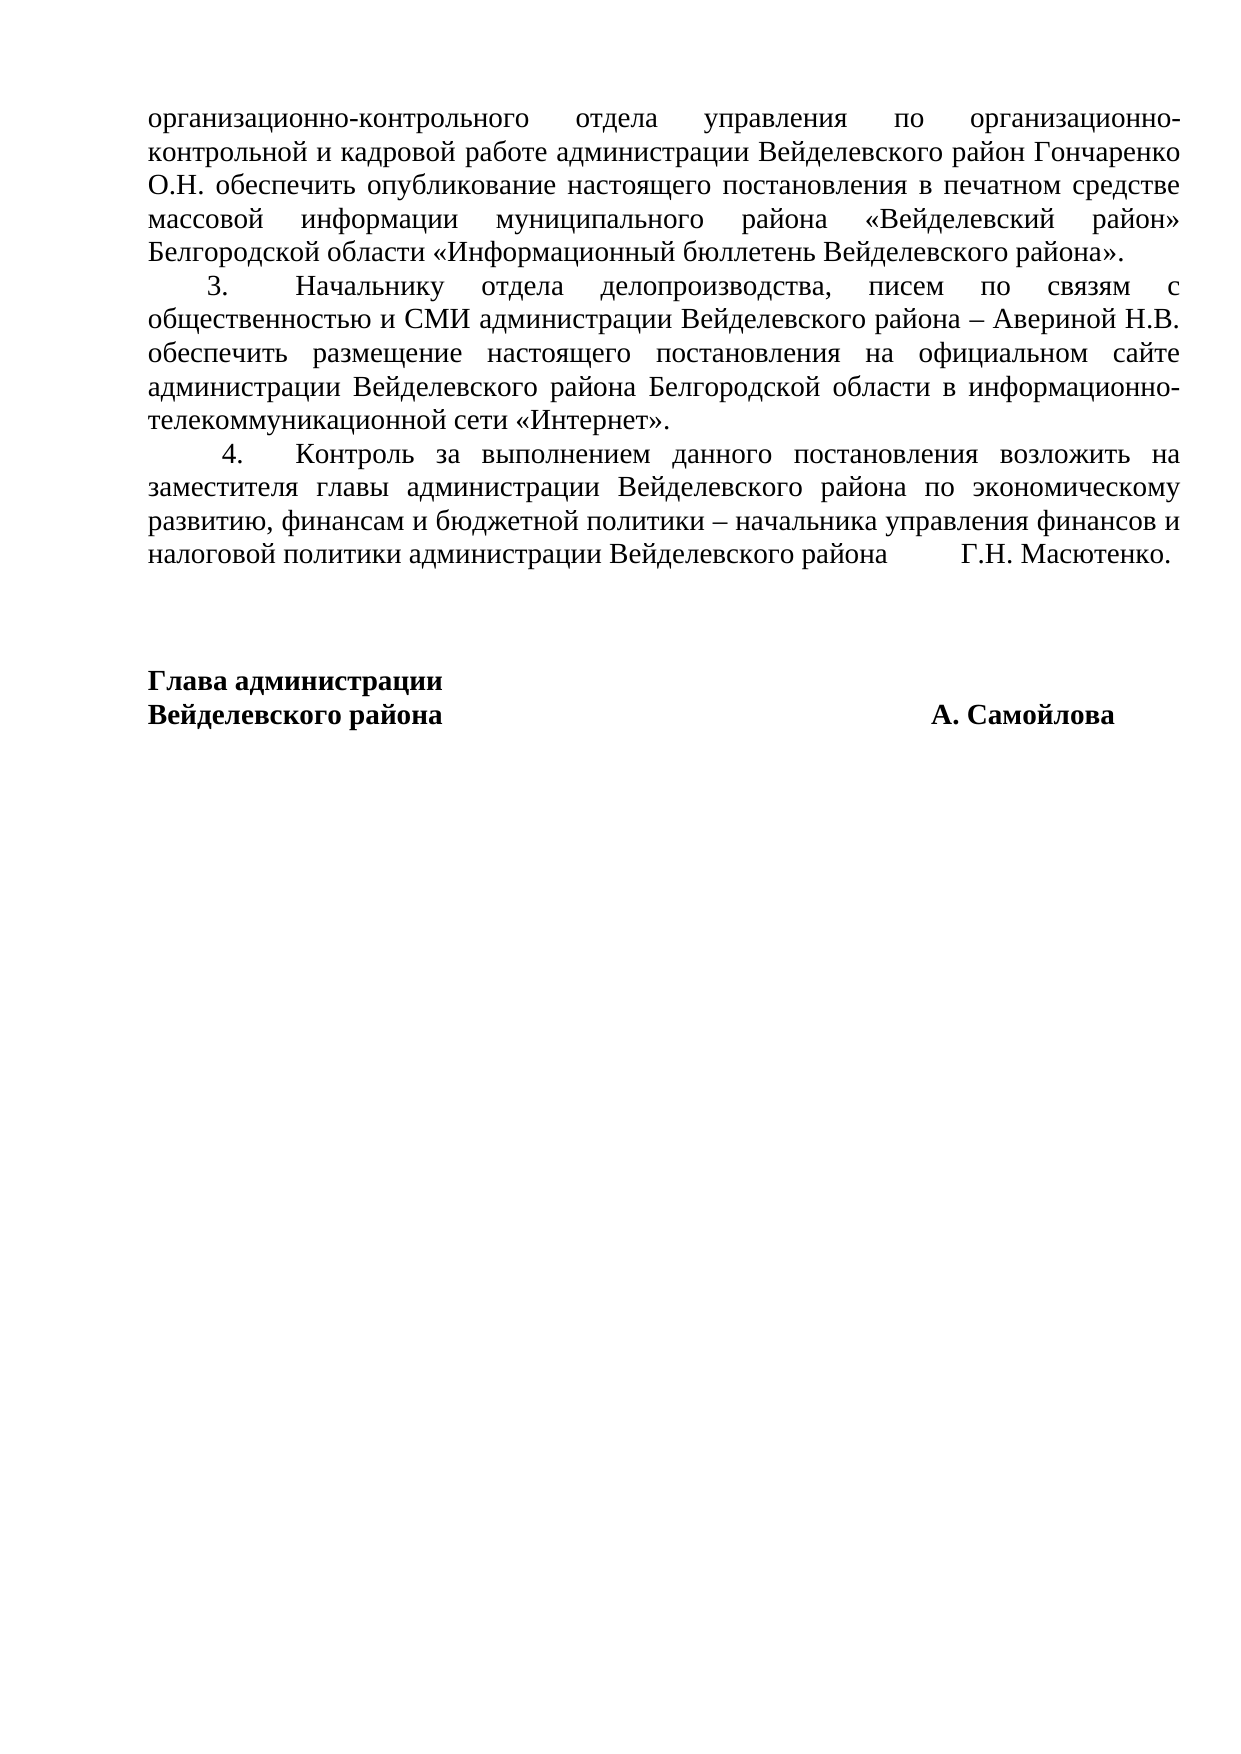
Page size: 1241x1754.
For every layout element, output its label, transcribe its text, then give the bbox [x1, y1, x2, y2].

list Контроль за выполнением данного постановления возложить на заместителя главы администрации Вейделевского района по экономическому развитию, финансам и бюджетной политики – начальника управления финансов и налоговой политики администрации Вейделевского района Г.Н. Масютенко. [148, 436, 1181, 570]
text Вейделевского района А. Самойлова [148, 697, 1181, 731]
text Глава администрации [148, 663, 1181, 697]
list Начальнику отдела делопроизводства, писем по связям с общественностью и СМИ администрации Вейделевского района – Авериной Н.В. обеспечить размещение настоящего постановления на официальном сайте администрации Вейделевского района Белгородской области в информационно-телекоммуникационной сети «Интернет». [148, 268, 1181, 436]
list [148, 100, 1181, 268]
